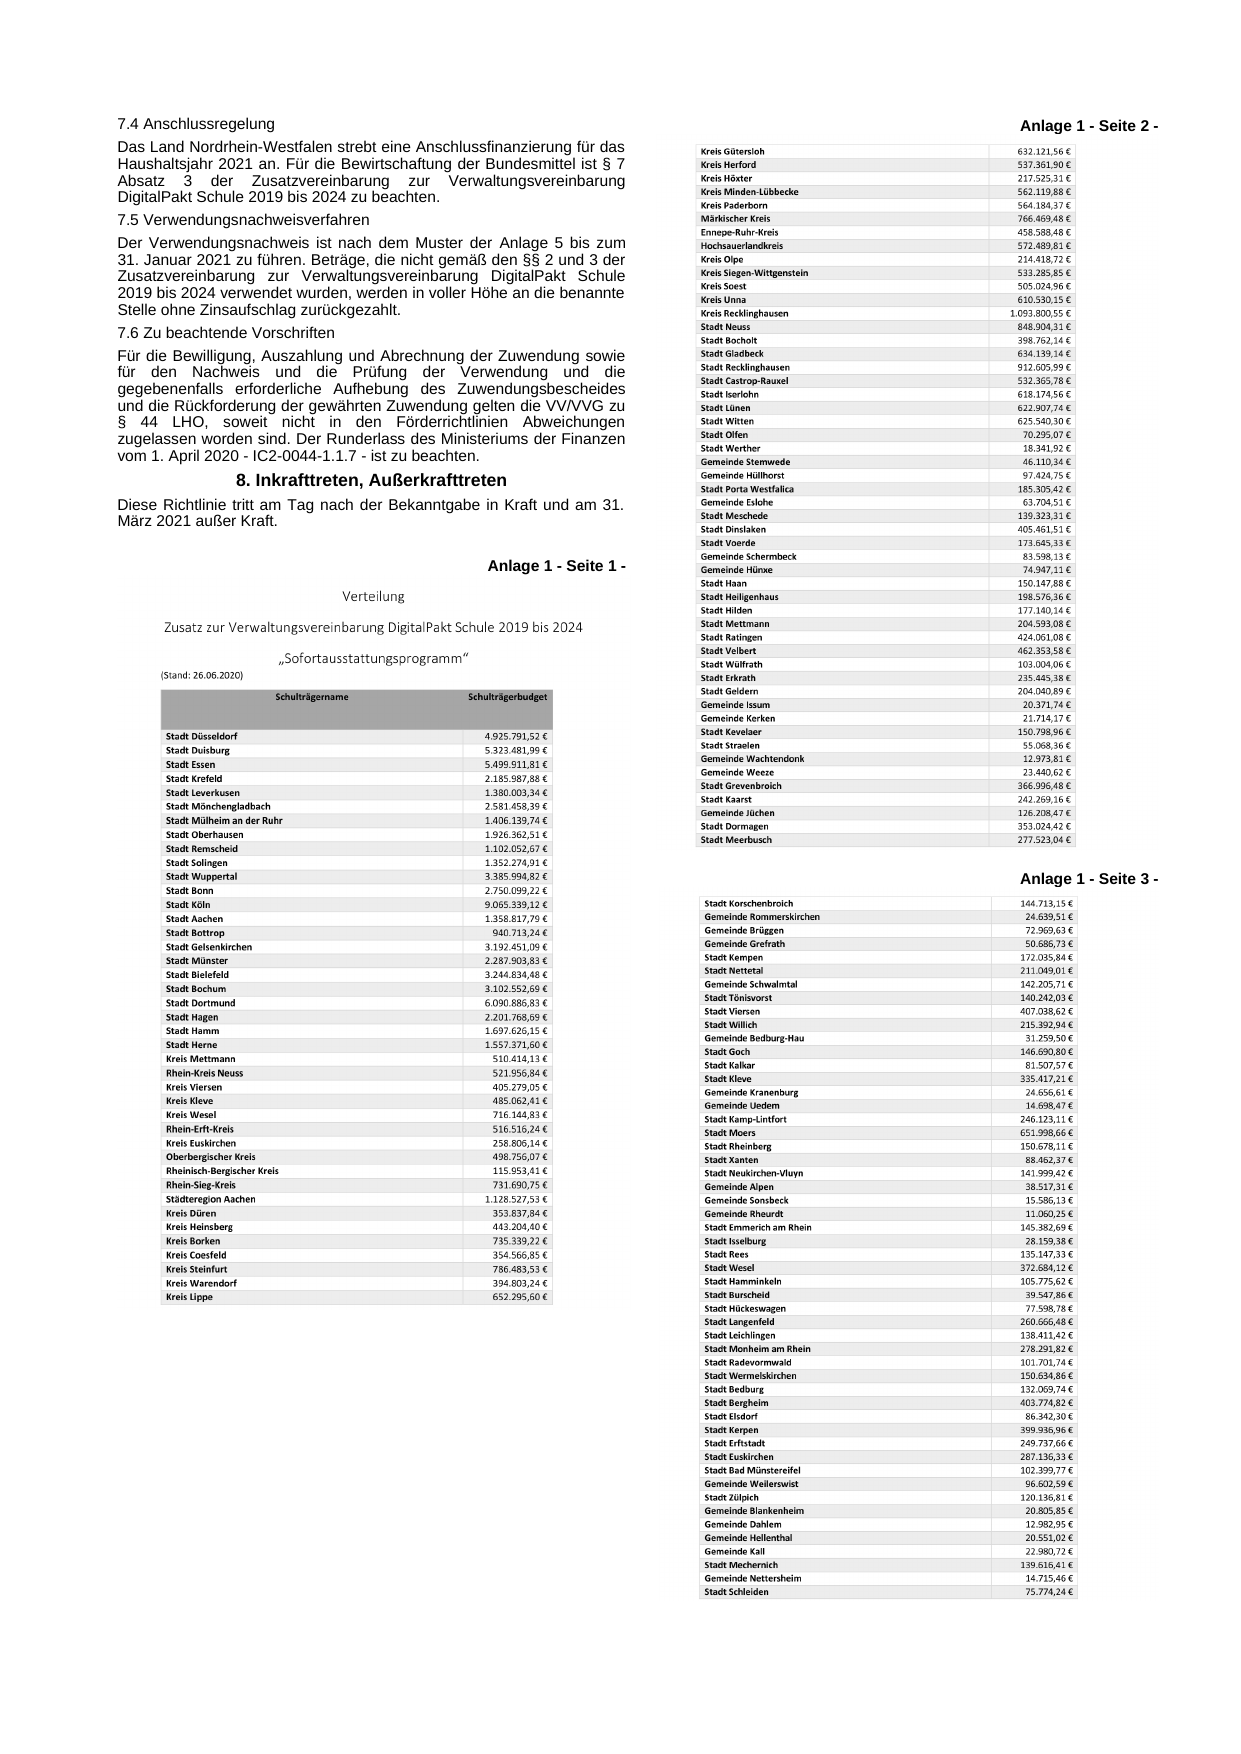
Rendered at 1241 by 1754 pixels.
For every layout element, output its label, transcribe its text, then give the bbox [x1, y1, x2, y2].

picture [658, 887, 1159, 1601]
text Anlage 1 - Seite 1 - [117, 557, 626, 575]
text 7.5 Verwendungsnachweisverfahren [117, 212, 626, 229]
picture [655, 134, 1159, 851]
text 7.4 Anschlussregelung [117, 116, 626, 133]
text 7.6 Zu beachtende Vorschriften [117, 325, 626, 341]
picture [117, 575, 632, 1310]
text Diese Richtlinie tritt am Tag nach der Bekanntgabe in Kraft und am 31. März 2021 außer Kraft. [117, 497, 626, 530]
text 8. Inkrafttreten, Außerkrafttreten [117, 473, 626, 490]
text Für die Bewilligung, Auszahlung und Abrechnung der Zuwendung sowie für den Nachweis und die Prüfung der Verwendung und die gegebenenfalls erforderliche Aufhebung des Zuwendungsbescheides und die Rückforderung der gewährten Zuwendung gelten die VV/VVG zu § 44 LHO, soweit nicht in den Förderrichtlinien Abweichungen zugelassen worden sind. Der Runderlass des Ministeriums der Finanzen vom 1. April 2020 - IC2-0044-1.1.7 - ist zu beachten. [117, 348, 626, 464]
text Das Land Nordrhein-Westfalen strebt eine Anschlussfinanzierung für das Haushaltsjahr 2021 an. Für die Bewirtschaftung der Bundesmittel ist § 7 Absatz 3 der Zusatzvereinbarung zur Verwaltungsvereinbarung DigitalPakt Schule 2019 bis 2024 zu beachten. [117, 139, 626, 206]
text Der Verwendungsnachweis ist nach dem Muster der Anlage 5 bis zum 31. Januar 2021 zu führen. Beträge, die nicht gemäß den §§ 2 und 3 der Zusatzvereinbarung zur Verwaltungsvereinbarung DigitalPakt Schule 2019 bis 2024 verwendet wurden, werden in voller Höhe an die benannte Stelle ohne Zinsaufschlag zurückgezahlt. [117, 235, 626, 318]
